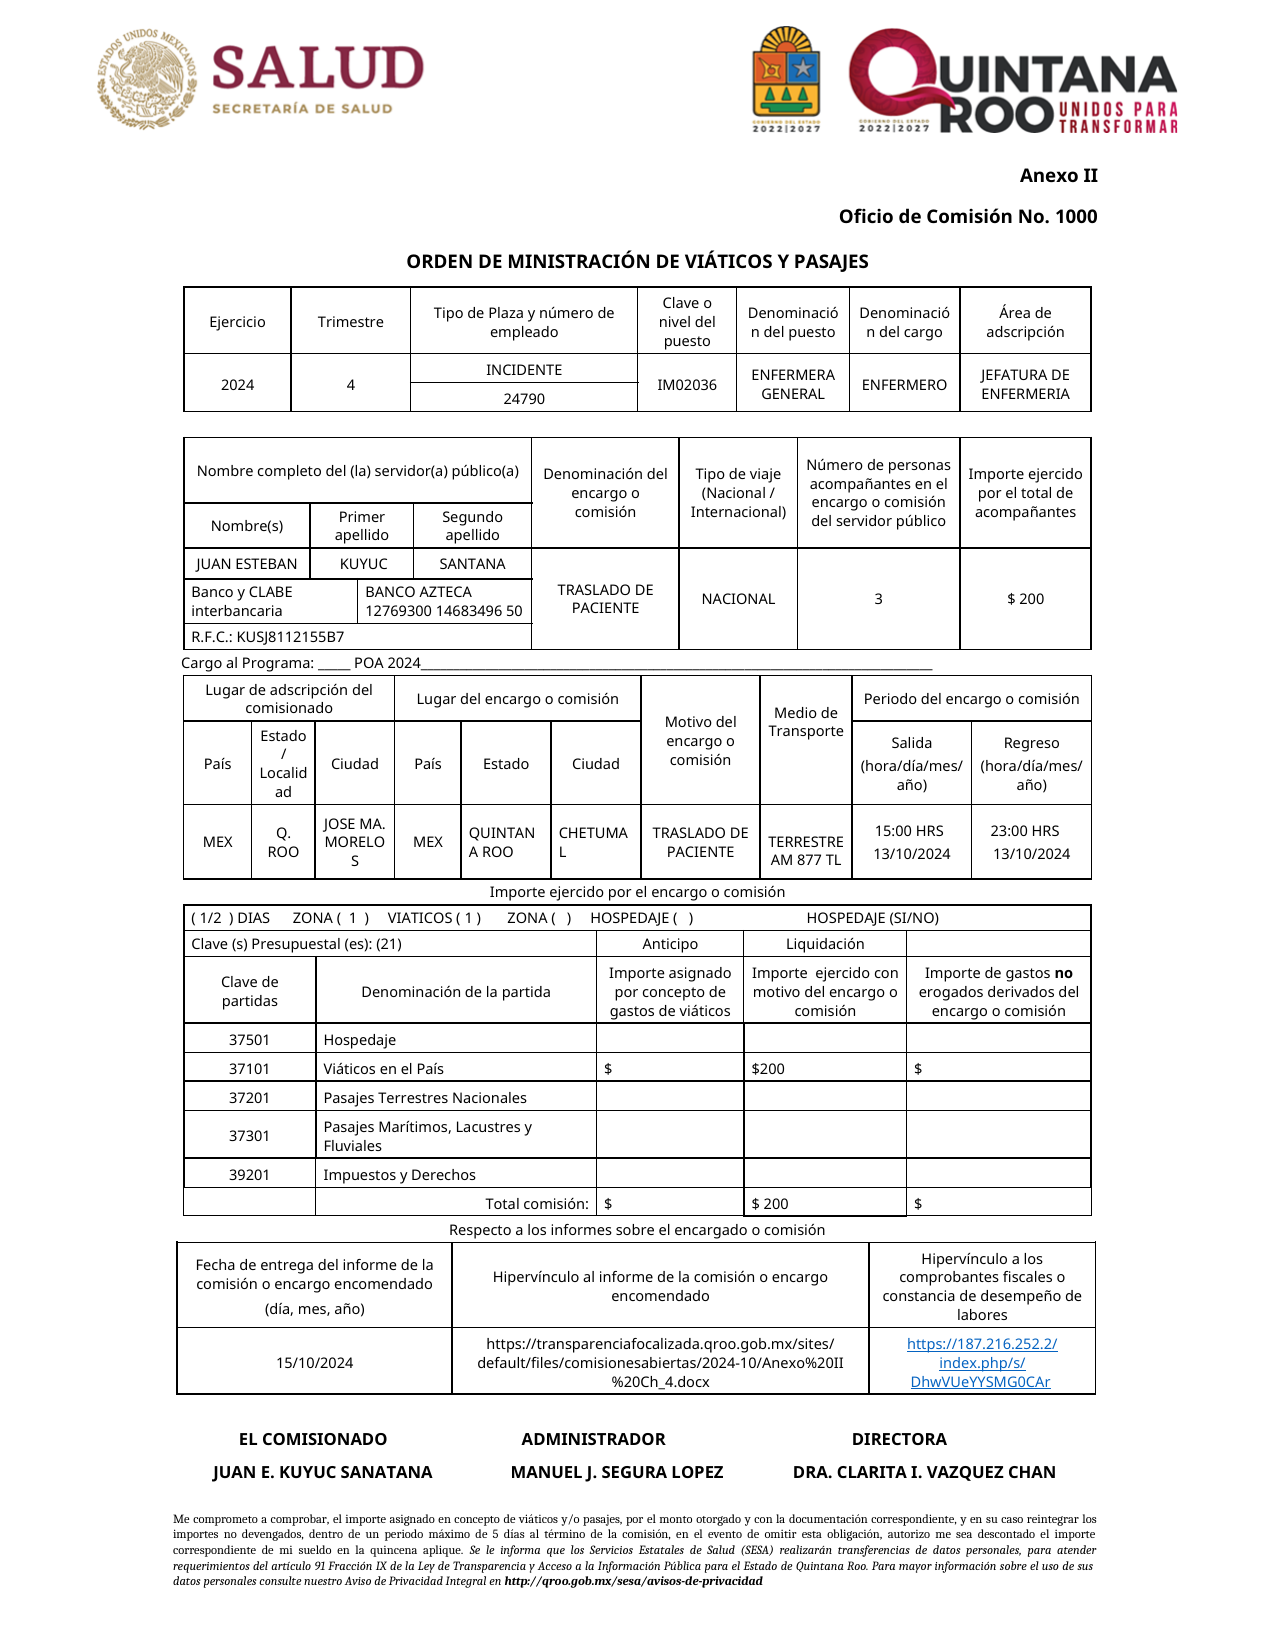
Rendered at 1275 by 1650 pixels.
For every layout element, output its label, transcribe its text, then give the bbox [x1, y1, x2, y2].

table_header Lugar del encargo o comisión [395, 676, 640, 720]
table_cell Salida (hora/día/mes/ año) [853, 722, 971, 803]
table_cell MEX [395, 805, 460, 878]
table_cell BANCO AZTECA 12769300 14683496 50 [358, 580, 531, 623]
table_header Área de adscripción [961, 288, 1090, 353]
table_cell Estado [462, 722, 550, 803]
picture [97, 26, 1178, 133]
table_cell Total comisión: [316, 1188, 596, 1215]
table_cell [907, 1159, 1090, 1186]
table_cell 24790 [411, 383, 637, 411]
table_cell [907, 931, 1090, 956]
table_header Ejercicio [185, 288, 290, 353]
table_cell Ciudad [552, 722, 640, 803]
table_header Medio de Transporte [761, 676, 851, 803]
table_cell SANTANA [414, 549, 531, 578]
table_cell R.F.C.: KUSJ8112155B7 [185, 624, 531, 648]
table_cell Q. ROO [252, 805, 314, 878]
table_cell [184, 1188, 315, 1215]
table_cell https://transparenciafocalizada.qroo.gob.mx/sites/default/files/comisionesabiertas/2024-10/Anexo%20II%20Ch_4.docx [453, 1328, 868, 1393]
table_cell Impuestos y Derechos [316, 1159, 596, 1186]
table_header Fecha de entrega del informe de la comisión o encargo encomendado (día, mes, año) [178, 1243, 451, 1327]
table_header Hipervínculo al informe de la comisión o encargo encomendado [453, 1243, 868, 1327]
table_cell Clave de partidas [185, 957, 315, 1022]
table_cell Nombre(s) [185, 504, 309, 547]
table_header Nombre completo del (la) servidor(a) público(a) [185, 438, 531, 502]
table_cell $ [907, 1188, 1091, 1215]
table_cell 15/10/2024 [178, 1328, 451, 1393]
table_cell $ [597, 1053, 743, 1080]
text Anexo II [177, 165, 1098, 187]
table_cell Importe asignado por concepto de gastos de viáticos [597, 957, 743, 1022]
table_header Clave o nivel del puesto [638, 288, 736, 353]
table_cell JOSE MA. MORELOS [316, 805, 394, 878]
table_cell Viáticos en el País [317, 1053, 596, 1080]
table_cell 37301 [185, 1111, 315, 1157]
text EL COMISIONADO ADMINISTRADOR DIRECTORA [177, 1428, 1009, 1450]
text Oficio de Comisión No. 1000 [177, 204, 1098, 229]
table_cell Banco y CLABE interbancaria [185, 580, 357, 623]
table_cell Anticipo [597, 931, 743, 956]
table_cell 39201 [185, 1159, 315, 1186]
table_header Hipervínculo a los comprobantes fiscales o constancia de desempeño de labores [870, 1243, 1095, 1327]
table_cell [597, 1111, 743, 1157]
table_cell [745, 1111, 906, 1157]
table_cell 37101 [185, 1053, 315, 1080]
table_cell Ciudad [316, 722, 394, 803]
table_cell INCIDENTE [411, 354, 637, 382]
table_cell MEX [184, 805, 251, 878]
table_cell [597, 1159, 743, 1186]
table_cell Estado/Localidad [252, 722, 314, 803]
table_cell 2024 [185, 354, 290, 411]
table_cell 3 [798, 549, 959, 648]
table_header Importe ejercido por el total de acompañantes [961, 438, 1090, 547]
table_cell $200 [745, 1053, 906, 1080]
table_cell IM02036 [638, 354, 736, 411]
table_header Denominación del encargo o comisión [532, 438, 678, 547]
table_header Denominación del cargo [850, 288, 959, 353]
table_cell Importe ejercido con motivo del encargo o comisión [744, 957, 906, 1022]
table_cell TRASLADO DE PACIENTE [642, 805, 759, 878]
table_header Periodo del encargo o comisión [853, 676, 1091, 720]
table_cell ENFERMERO [850, 354, 959, 411]
table_cell [597, 1024, 743, 1051]
table_cell TERRESTRE AM 877 TL [761, 805, 851, 878]
table_cell ENFERMERA GENERAL [737, 354, 849, 411]
table_cell [907, 1111, 1090, 1157]
text Cargo al Programa: _____ POA 2024_______________________________________________________________________________ [177, 653, 1098, 672]
table_cell Denominación de la partida [317, 957, 596, 1022]
table_cell 15:00 HRS 13/10/2024 [853, 805, 971, 878]
table_cell $ 200 [961, 549, 1090, 648]
table_header Trimestre [292, 288, 410, 353]
table_cell [745, 1082, 906, 1109]
table_header Tipo de Plaza y número de empleado [411, 288, 637, 353]
table_cell País [395, 722, 460, 803]
table_cell https://187.216.252.2/index.php/s/DhwVUeYYSMG0CAr [870, 1328, 1095, 1393]
table_cell [907, 1082, 1090, 1109]
table_header Denominación del puesto [737, 288, 849, 353]
table_cell Importe de gastos no erogados derivados del encargo o comisión [907, 957, 1090, 1022]
text ORDEN DE MINISTRACIÓN DE VIÁTICOS Y PASAJES [177, 248, 1098, 273]
table_header Motivo del encargo o comisión [642, 676, 759, 803]
table_cell JEFATURA DE ENFERMERIA [961, 354, 1090, 411]
table_cell Hospedaje [317, 1024, 596, 1051]
table_cell Liquidación [744, 931, 906, 956]
table_cell [745, 1159, 906, 1186]
text Respecto a los informes sobre el encargado o comisión [177, 1220, 1098, 1239]
table_header Lugar de adscripción del comisionado [184, 676, 394, 720]
table_cell 23:00 HRS 13/10/2024 [972, 805, 1091, 878]
table_cell QUINTANA ROO [462, 805, 550, 878]
table_cell $ 200 [745, 1188, 906, 1215]
table_cell $ [597, 1188, 743, 1215]
table_cell 37501 [185, 1024, 315, 1051]
table_header Número de personas acompañantes en el encargo o comisión del servidor público [798, 438, 959, 547]
text JUAN E. KUYUC SANATANA MANUEL J. SEGURA LOPEZ DRA. CLARITA I. VAZQUEZ CHAN [177, 1461, 1093, 1483]
table_cell 37201 [185, 1082, 315, 1109]
table_cell [907, 1024, 1090, 1051]
table_cell [597, 1082, 743, 1109]
text Importe ejercido por el encargo o comisión [177, 883, 1098, 901]
table_cell Primer apellido [311, 504, 413, 547]
table_cell NACIONAL [680, 549, 797, 648]
table_cell [745, 1024, 906, 1051]
table_cell Clave (s) Presupuestal (es): (21) [185, 931, 596, 956]
table_cell TRASLADO DE PACIENTE [532, 549, 678, 648]
table_header ( 1/2 ) DIAS ZONA ( 1 ) VIATICOS ( 1 ) ZONA ( ) HOSPEDAJE ( ) HOSPEDAJE (SI/NO) [185, 906, 1090, 930]
table_cell País [184, 722, 251, 803]
table_cell Pasajes Marítimos, Lacustres y Fluviales [317, 1111, 596, 1157]
table_cell $ [907, 1053, 1090, 1080]
table_cell Segundo apellido [414, 504, 531, 547]
table_header Tipo de viaje (Nacional / Internacional) [680, 438, 797, 547]
table_cell Pasajes Terrestres Nacionales [317, 1082, 596, 1109]
table_cell Regreso (hora/día/mes/ año) [972, 722, 1091, 803]
table_cell KUYUC [311, 549, 413, 578]
table_cell JUAN ESTEBAN [185, 549, 309, 578]
table_cell 4 [292, 354, 410, 411]
table_cell CHETUMAL [552, 805, 640, 878]
